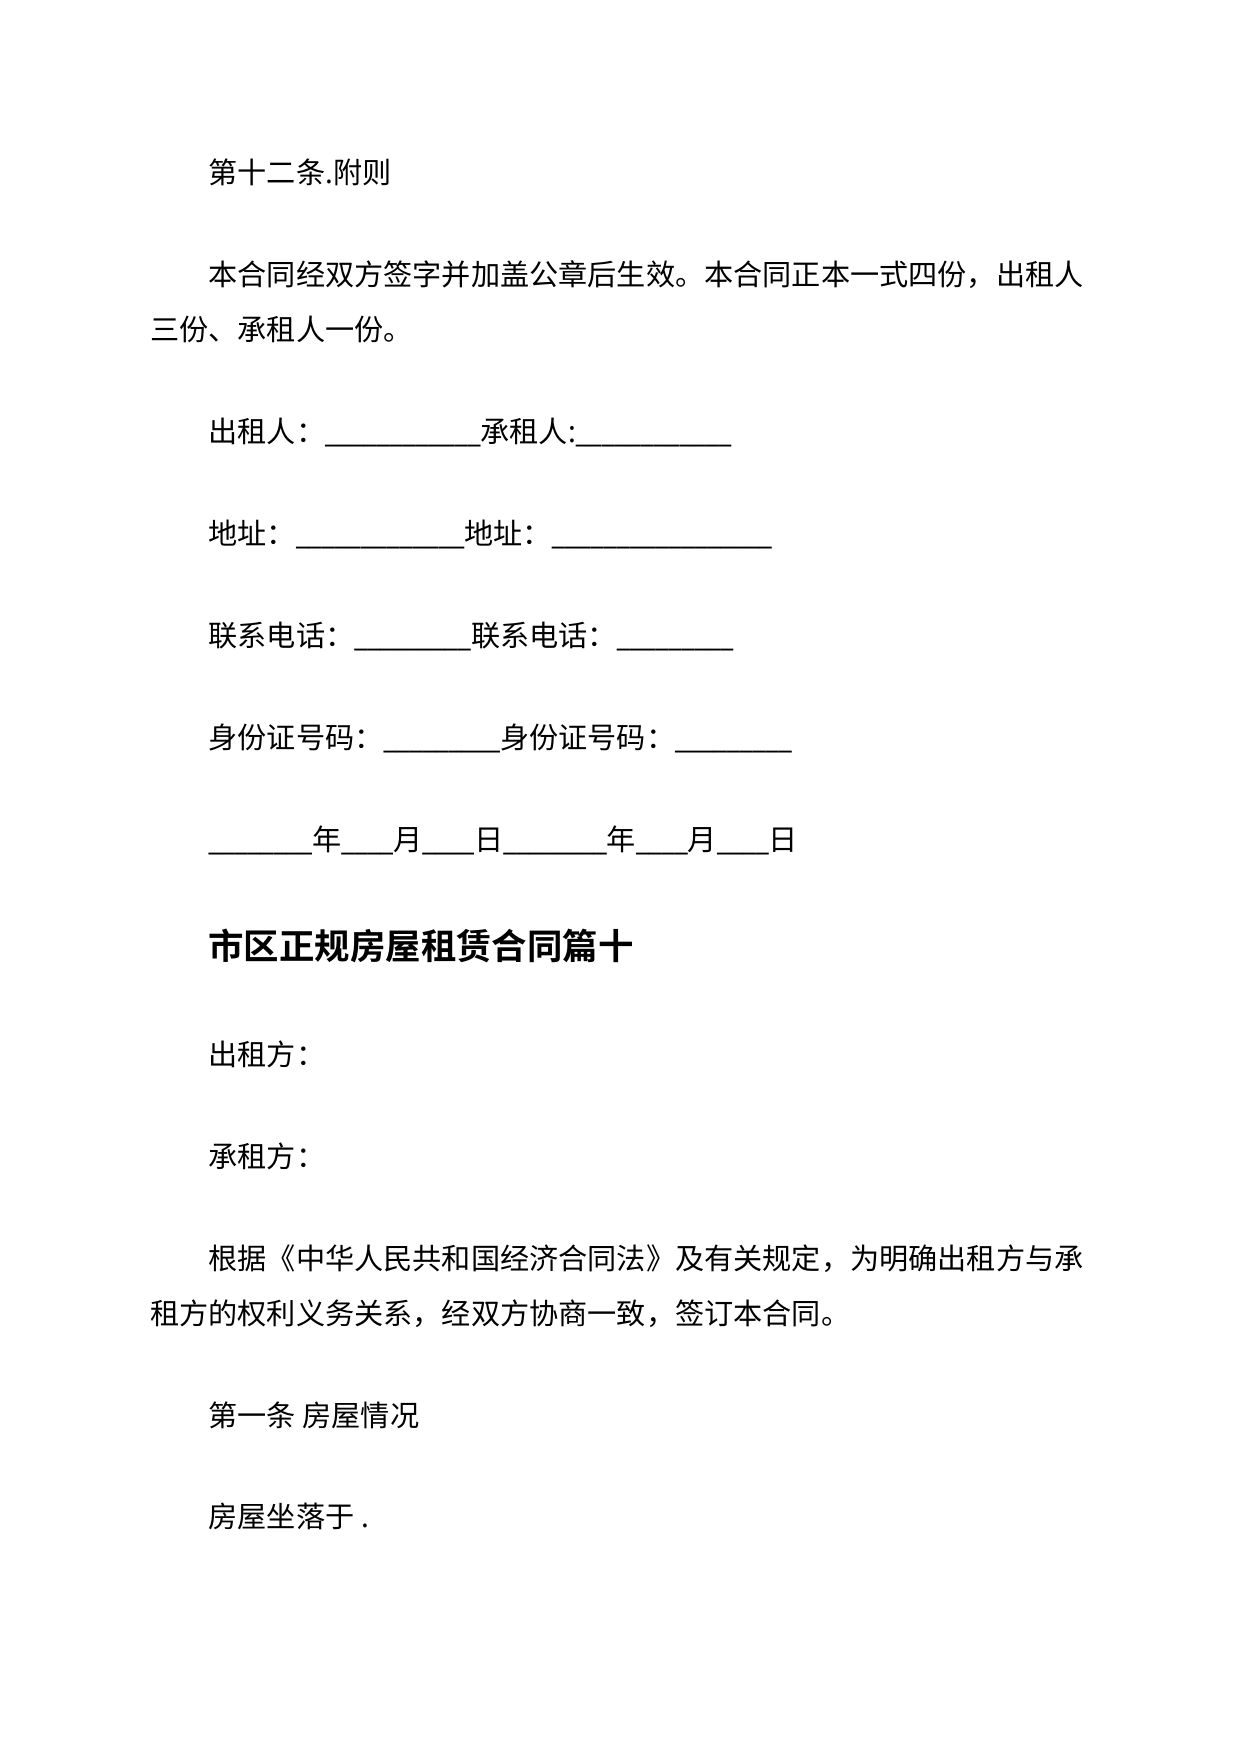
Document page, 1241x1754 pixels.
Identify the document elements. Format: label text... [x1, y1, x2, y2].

text 承租方： [150, 1134, 1090, 1176]
text 第一条 房屋情况 [150, 1392, 1090, 1434]
text 身份证号码：_________身份证号码：_________ [150, 714, 1090, 757]
text 房屋坐落于 . [150, 1494, 1090, 1536]
text 地址：_____________地址：_________________ [150, 511, 1090, 553]
text 第十二条.附则 [150, 150, 1090, 192]
text 根据《中华人民共和国经济合同法》及有关规定，为明确出租方与承租方的权利义务关系，经双方协商一致，签订本合同。 [150, 1236, 1090, 1333]
text 联系电话：_________联系电话：_________ [150, 613, 1090, 655]
text 市区正规房屋租赁合同篇十 [150, 918, 1090, 970]
text 本合同经双方签字并加盖公章后生效。本合同正本一式四份，出租人三份、承租人一份。 [150, 252, 1090, 349]
text 出租方： [150, 1032, 1090, 1074]
text 出租人：____________承租人:____________ [150, 409, 1090, 451]
text ________年____月____日________年____月____日 [150, 817, 1090, 859]
